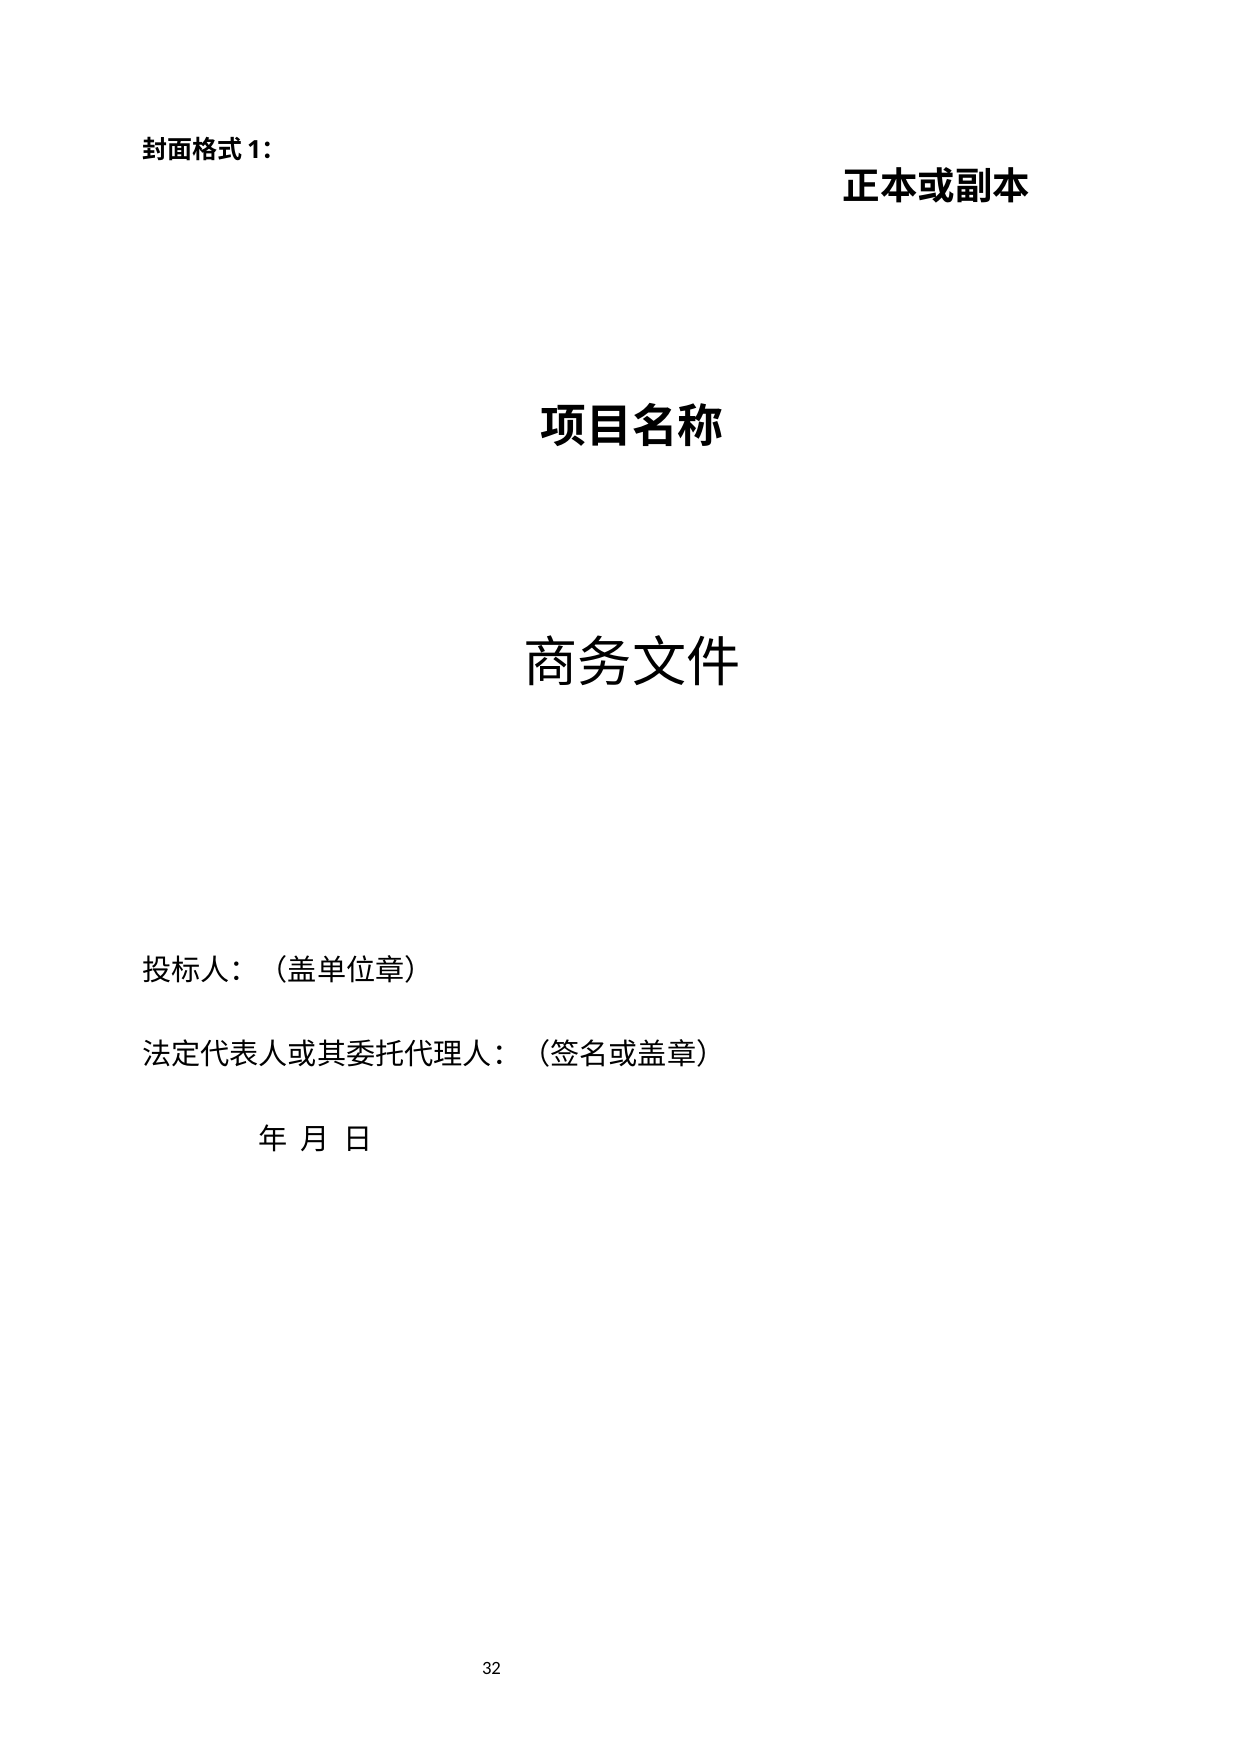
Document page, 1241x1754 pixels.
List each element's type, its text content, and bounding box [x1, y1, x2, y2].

text 年 月 日 [142, 1116, 1122, 1158]
text 商务文件 [142, 618, 1122, 697]
text 正本或副本 [142, 166, 1240, 208]
text 投标人：（盖单位章） [142, 946, 1122, 989]
text 项目名称 [142, 389, 1122, 456]
text 法定代表人或其委托代理人：（签名或盖章） [142, 1031, 1122, 1073]
text 封面格式1： [142, 130, 1122, 166]
